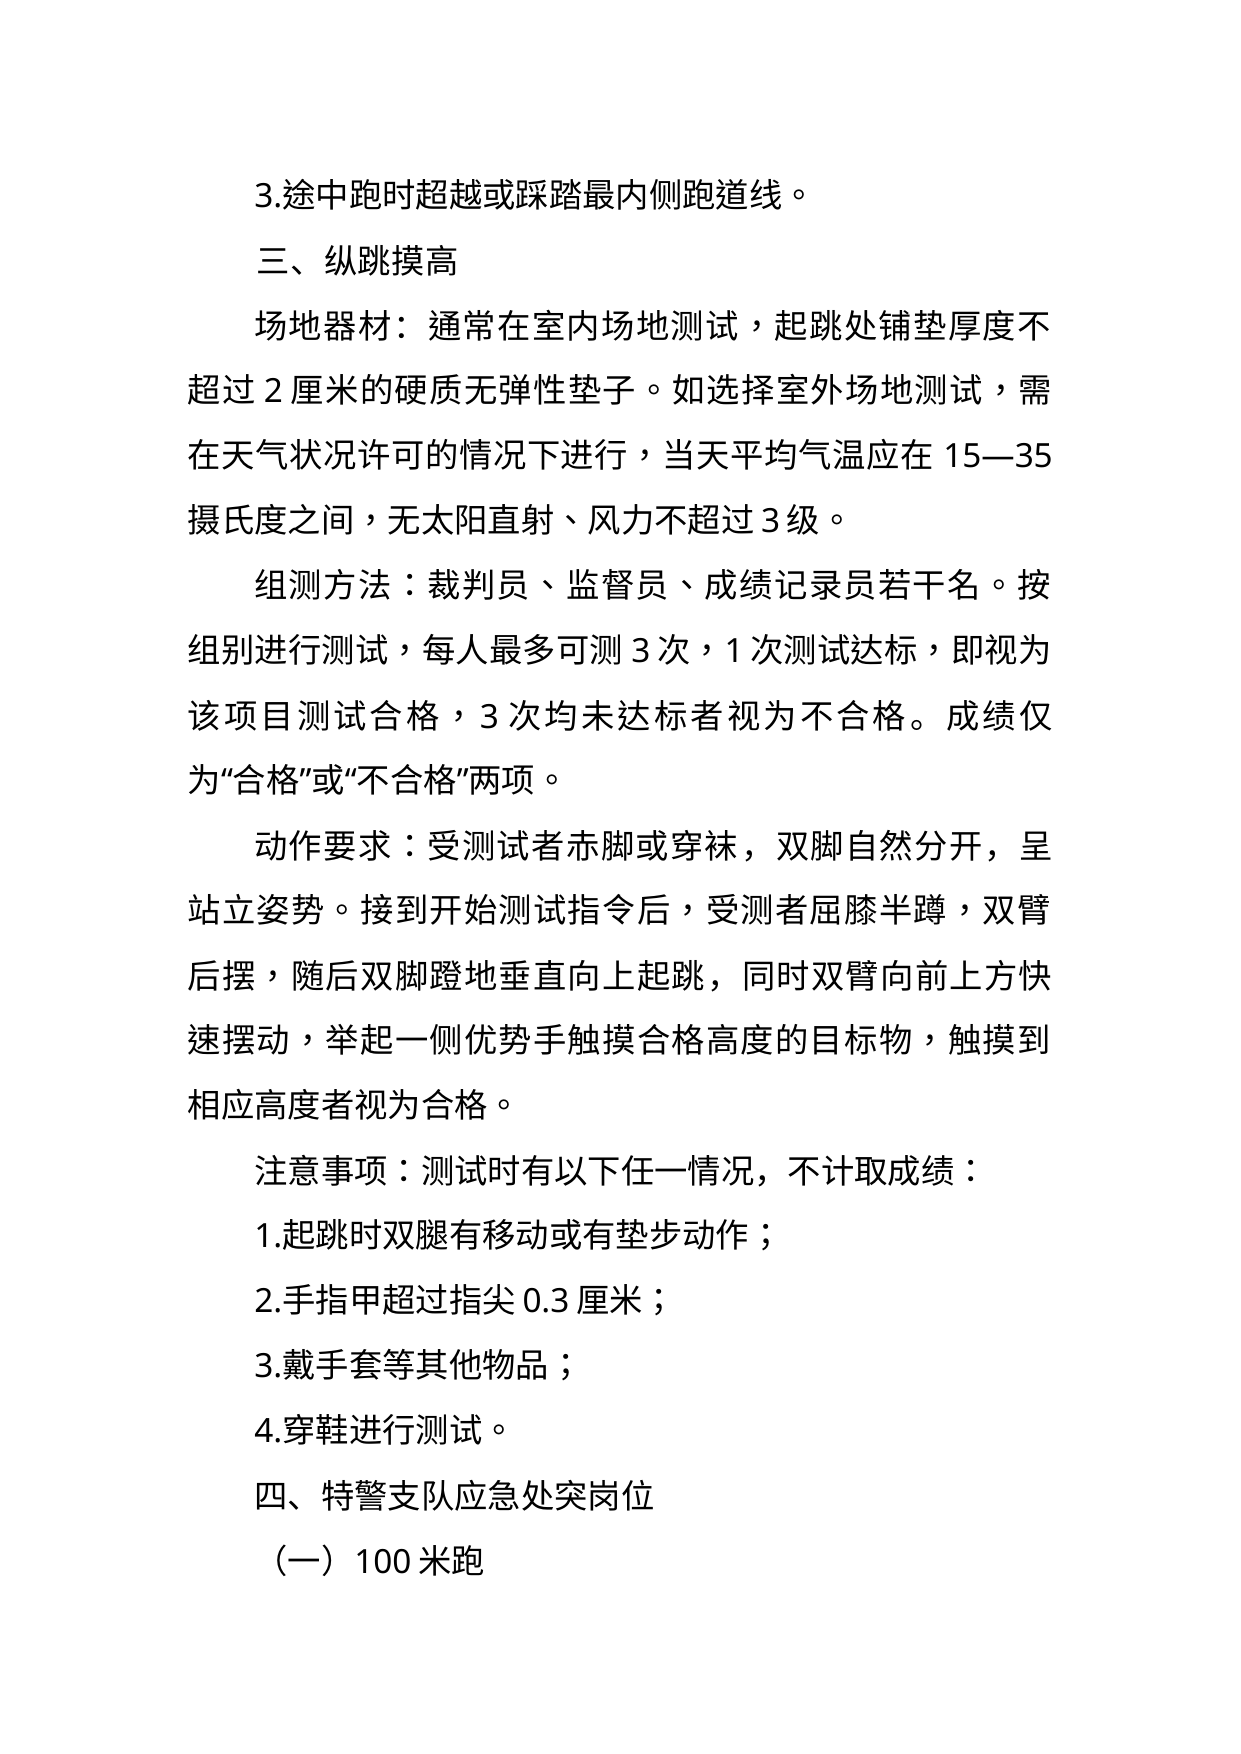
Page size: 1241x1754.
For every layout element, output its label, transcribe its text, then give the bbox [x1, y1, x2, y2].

text 场地器材：通常在室内场地测试，起跳处铺垫厚度不超过2厘米的硬质无弹性垫子。如选择室外场地测试，需在天气状况许可的情况下进行，当天平均气温应在15—35摄氏度之间，无太阳直射、风力不超过3级。 [187, 292, 1053, 552]
text （一）100米跑 [187, 1527, 1053, 1592]
text 三、纵跳摸高 [187, 227, 1053, 292]
text 3.途中跑时超越或踩踏最内侧跑道线。 [187, 162, 1053, 227]
text 3.戴手套等其他物品； [187, 1332, 1053, 1397]
text 组测方法：裁判员、监督员、成绩记录员若干名。按组别进行测试，每人最多可测3次，1次测试达标，即视为该项目测试合格，3次均未达标者视为不合格。成绩仅为“合格”或“不合格”两项。 [187, 552, 1053, 812]
text 4.穿鞋进行测试。 [187, 1397, 1053, 1462]
text 注意事项：测试时有以下任一情况，不计取成绩： [187, 1137, 1053, 1202]
text 1.起跳时双腿有移动或有垫步动作； [187, 1202, 1053, 1267]
text 2.手指甲超过指尖0.3厘米； [187, 1267, 1053, 1332]
text 四、特警支队应急处突岗位 [187, 1462, 1053, 1527]
text 动作要求：受测试者赤脚或穿袜，双脚自然分开，呈站立姿势。接到开始测试指令后，受测者屈膝半蹲，双臂后摆，随后双脚蹬地垂直向上起跳，同时双臂向前上方快速摆动，举起一侧优势手触摸合格高度的目标物，触摸到相应高度者视为合格。 [187, 812, 1053, 1137]
